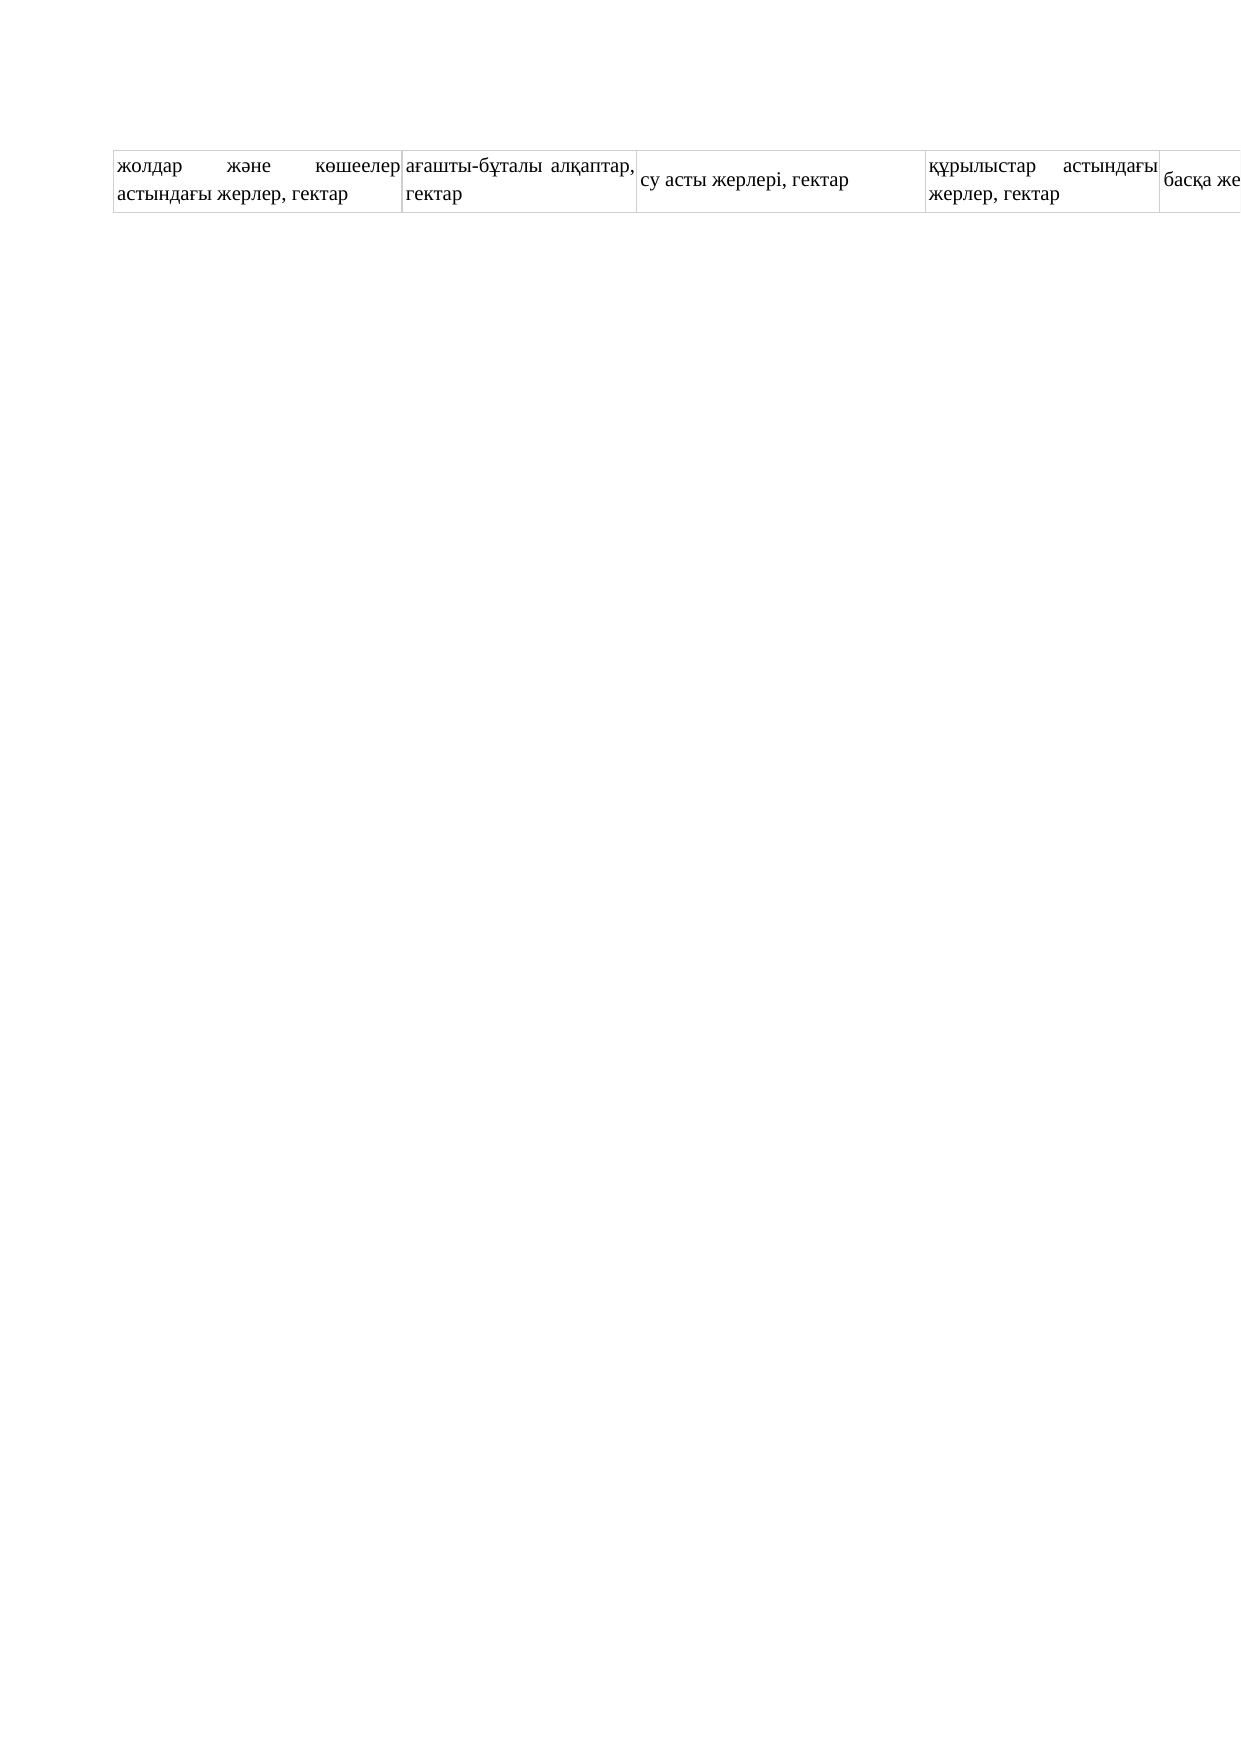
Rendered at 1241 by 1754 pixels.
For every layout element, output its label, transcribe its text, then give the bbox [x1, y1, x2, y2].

table_header басқа жерлер, гектар [1160, 151, 1240, 212]
table_header ағашты-бұталы алқаптар, гектар [403, 151, 636, 212]
table_header су асты жерлері, гектар [637, 151, 925, 212]
table_header құрылыстар астындағы жерлер, гектар [926, 151, 1159, 212]
table_header жолдар және көшеелер астындағы жерлер, гектар [114, 151, 401, 212]
